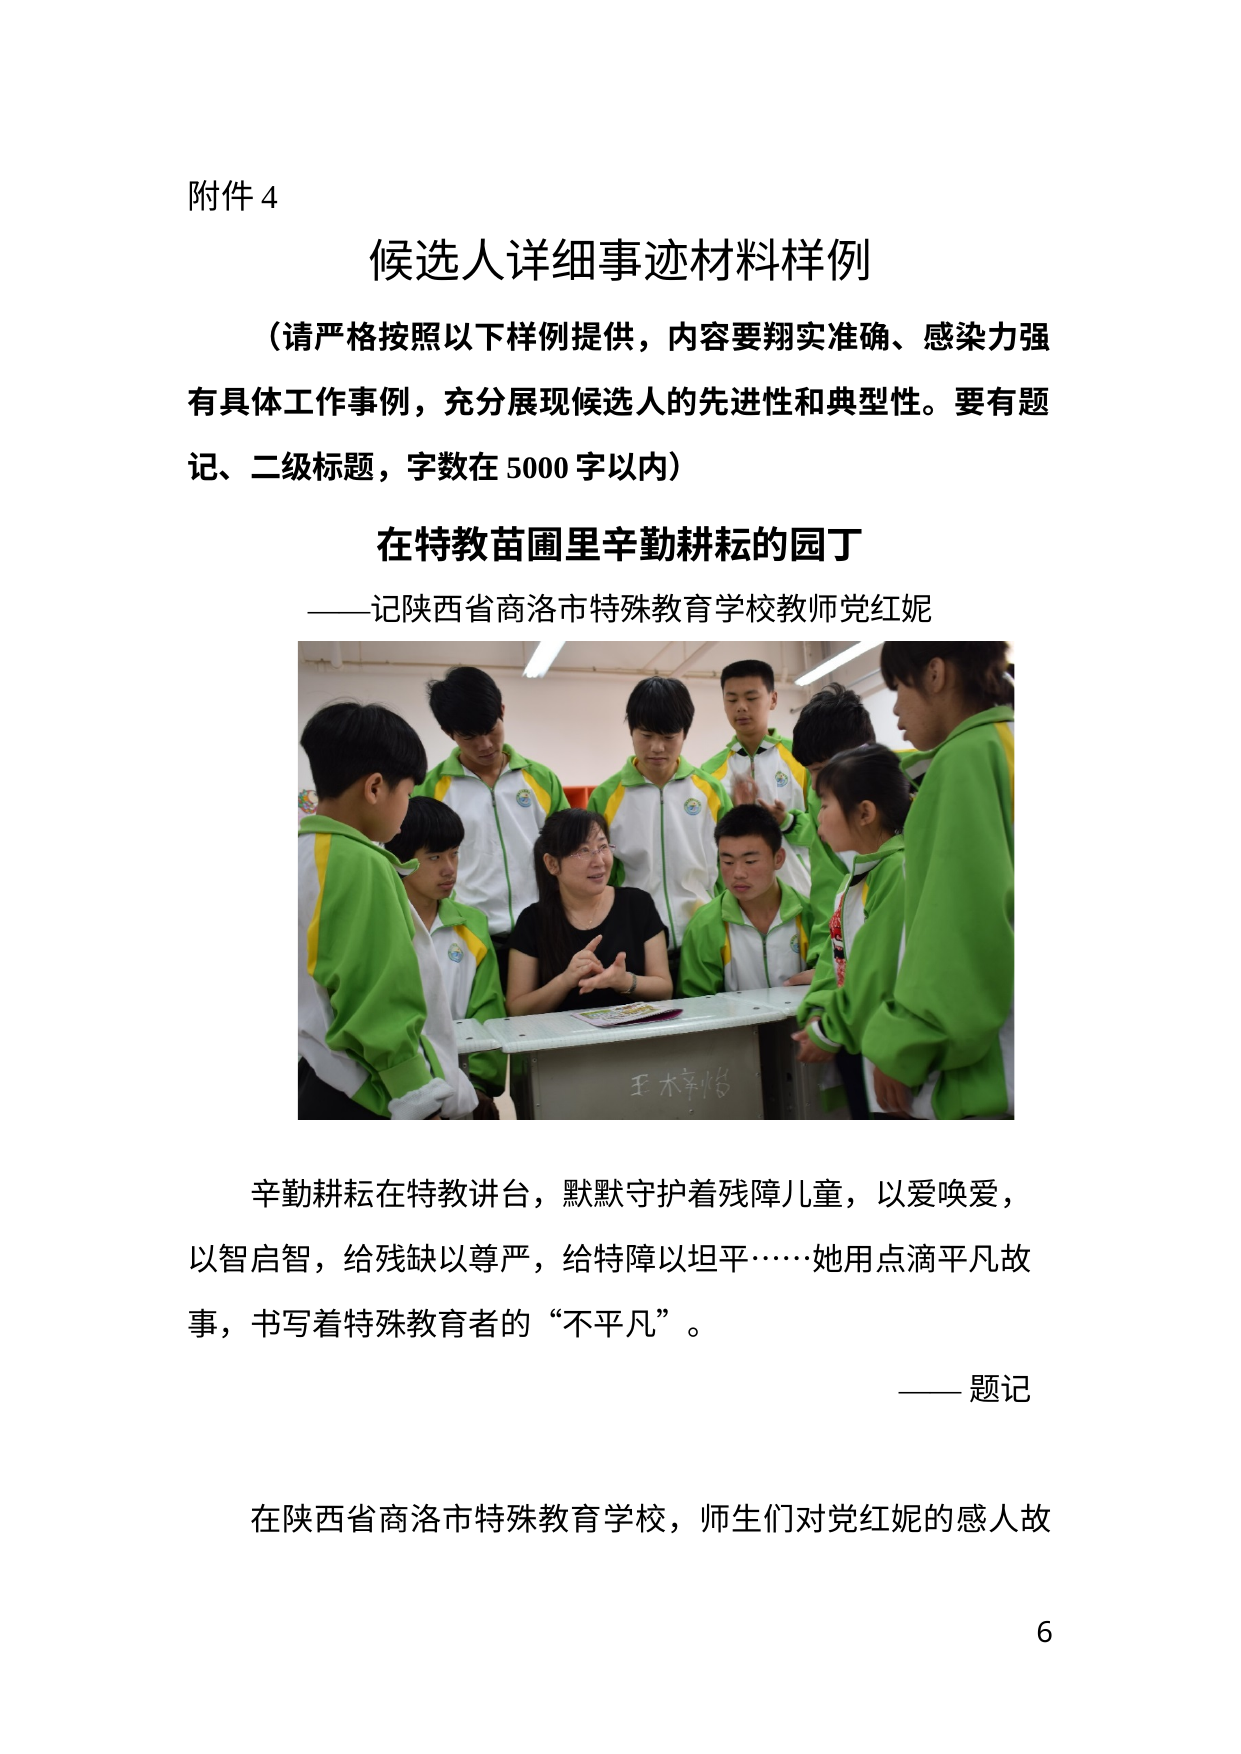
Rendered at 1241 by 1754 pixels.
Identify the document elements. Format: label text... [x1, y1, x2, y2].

text ——记陕西省商洛市特殊教育学校教师党红妮 [187, 574, 1053, 639]
picture [297, 641, 1015, 1120]
text （请严格按照以下样例提供，内容要翔实准确、感染力强，有具体工作事例，充分展现候选人的先进性和典型性。要有题记、二级标题，字数在5000字以内） [187, 302, 1053, 497]
text —— 题记 [187, 1354, 1053, 1419]
text 辛勤耕耘在特教讲台，默默守护着残障儿童，以爱唤爱，以智启智，给残缺以尊严，给特障以坦平……她用点滴平凡故事，书写着特殊教育者的“不平凡”。 [187, 1159, 1053, 1354]
text 在特教苗圃里辛勤耕耘的园丁 [187, 509, 1053, 574]
text 附件4 [187, 162, 1053, 227]
text 候选人详细事迹材料样例 [187, 227, 1053, 289]
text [187, 1484, 1053, 1549]
